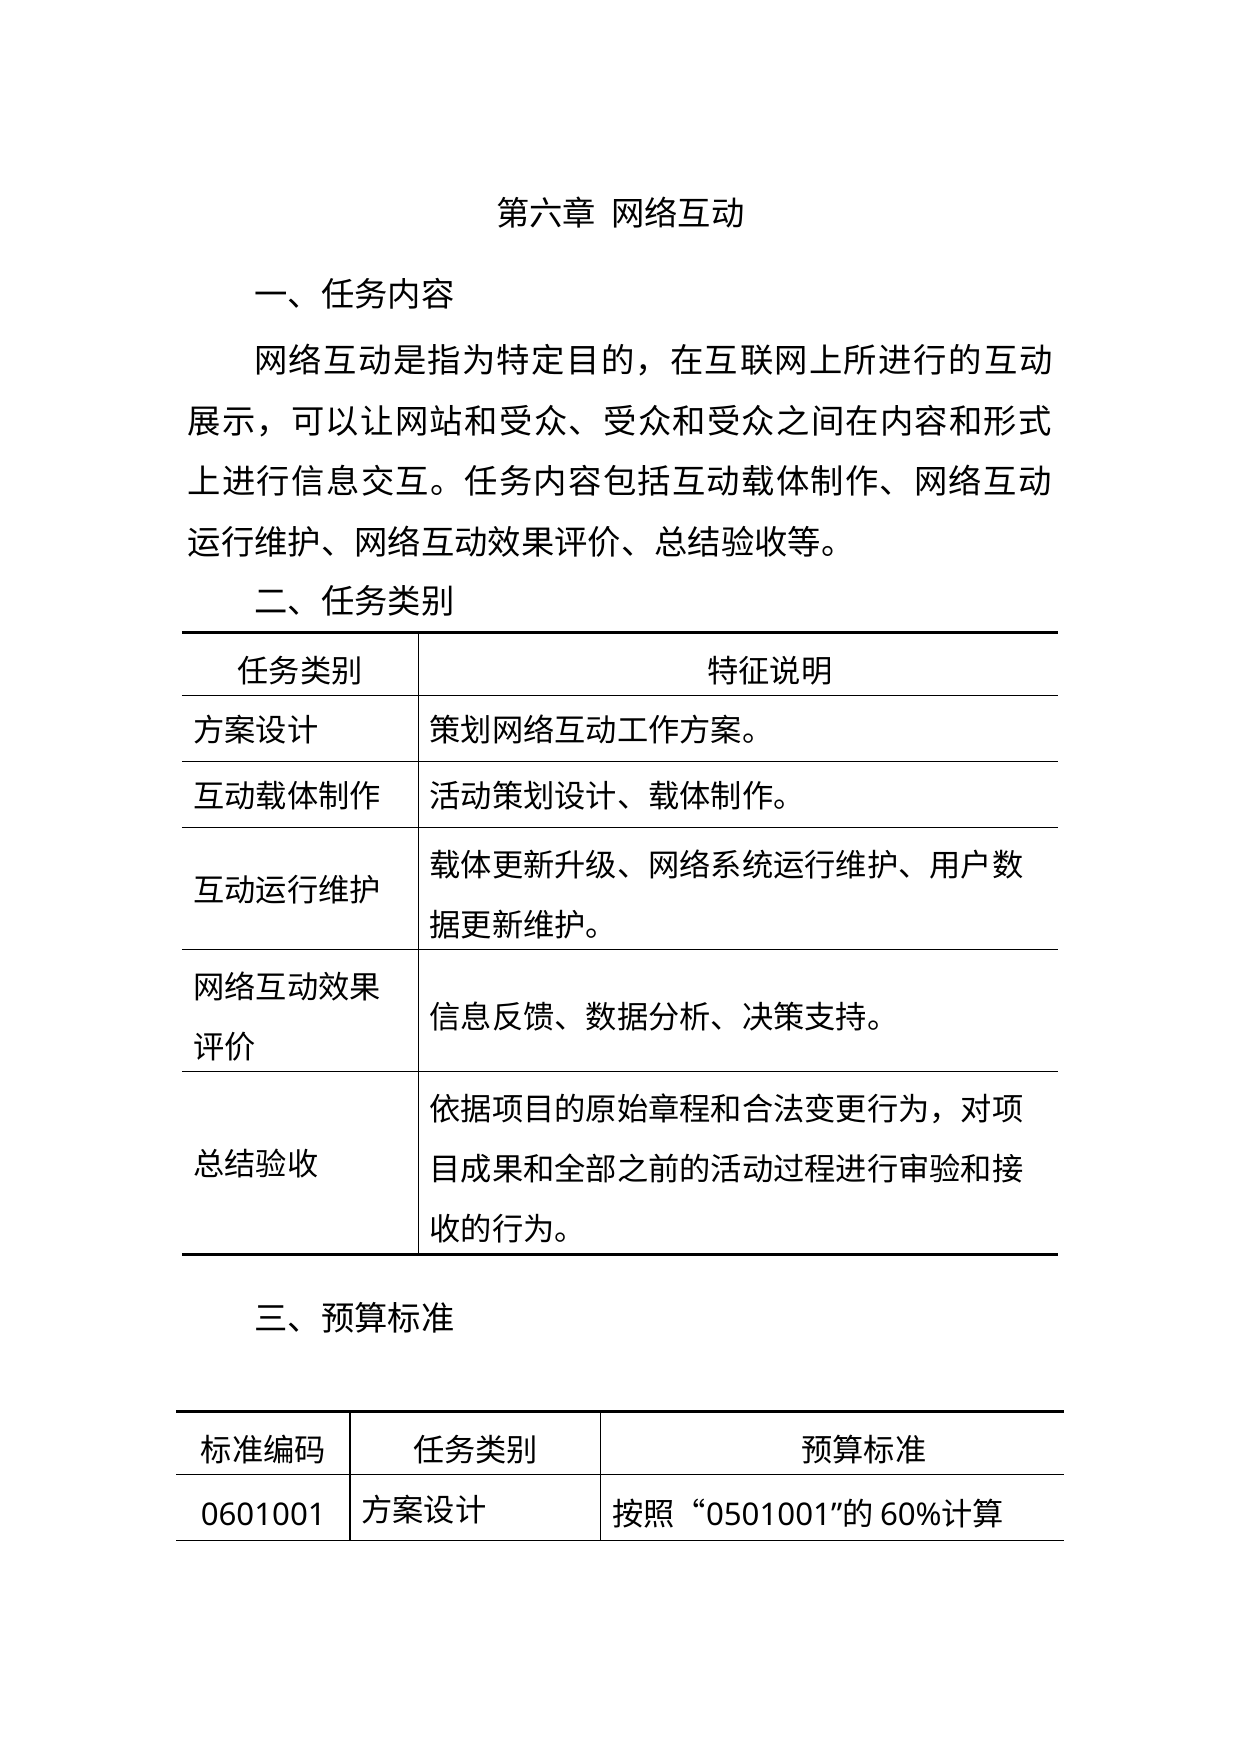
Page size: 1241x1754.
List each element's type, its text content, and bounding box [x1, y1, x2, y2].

table_header 标准编码 [176, 1413, 349, 1474]
table_cell 网络互动效果 评价 [182, 950, 418, 1071]
table_header 任务类别 [182, 634, 418, 695]
table_header 任务类别 [351, 1413, 600, 1474]
table_cell 互动运行维护 [182, 828, 418, 949]
table_cell 按照“0501001”的60%计算 [601, 1475, 1064, 1540]
table_cell 信息反馈、数据分析、决策支持。 [419, 950, 1058, 1071]
table_header 特征说明 [419, 634, 1058, 695]
table_cell 总结验收 [182, 1072, 418, 1253]
table_cell 0601001 [176, 1475, 349, 1540]
subtitle 一、任务内容 [187, 259, 1053, 324]
subtitle 三、预算标准 [187, 1283, 1053, 1348]
subtitle 二、任务类别 [187, 566, 1053, 631]
table_cell 依据项目的原始章程和合法变更行为，对项目成果和全部之前的活动过程进行审验和接收的行为。 [419, 1072, 1058, 1253]
table_cell 载体更新升级、网络系统运行维护、用户数据更新维护。 [419, 828, 1058, 949]
text 网络互动是指为特定目的，在互联网上所进行的互动展示，可以让网站和受众、受众和受众之间在内容和形式上进行信息交互。任务内容包括互动载体制作、网络互动运行维护、网络互动效果评价、总结验收等。 [187, 324, 1053, 566]
text 第六章 网络互动 [187, 178, 1053, 243]
table_header 预算标准 [601, 1413, 1064, 1474]
